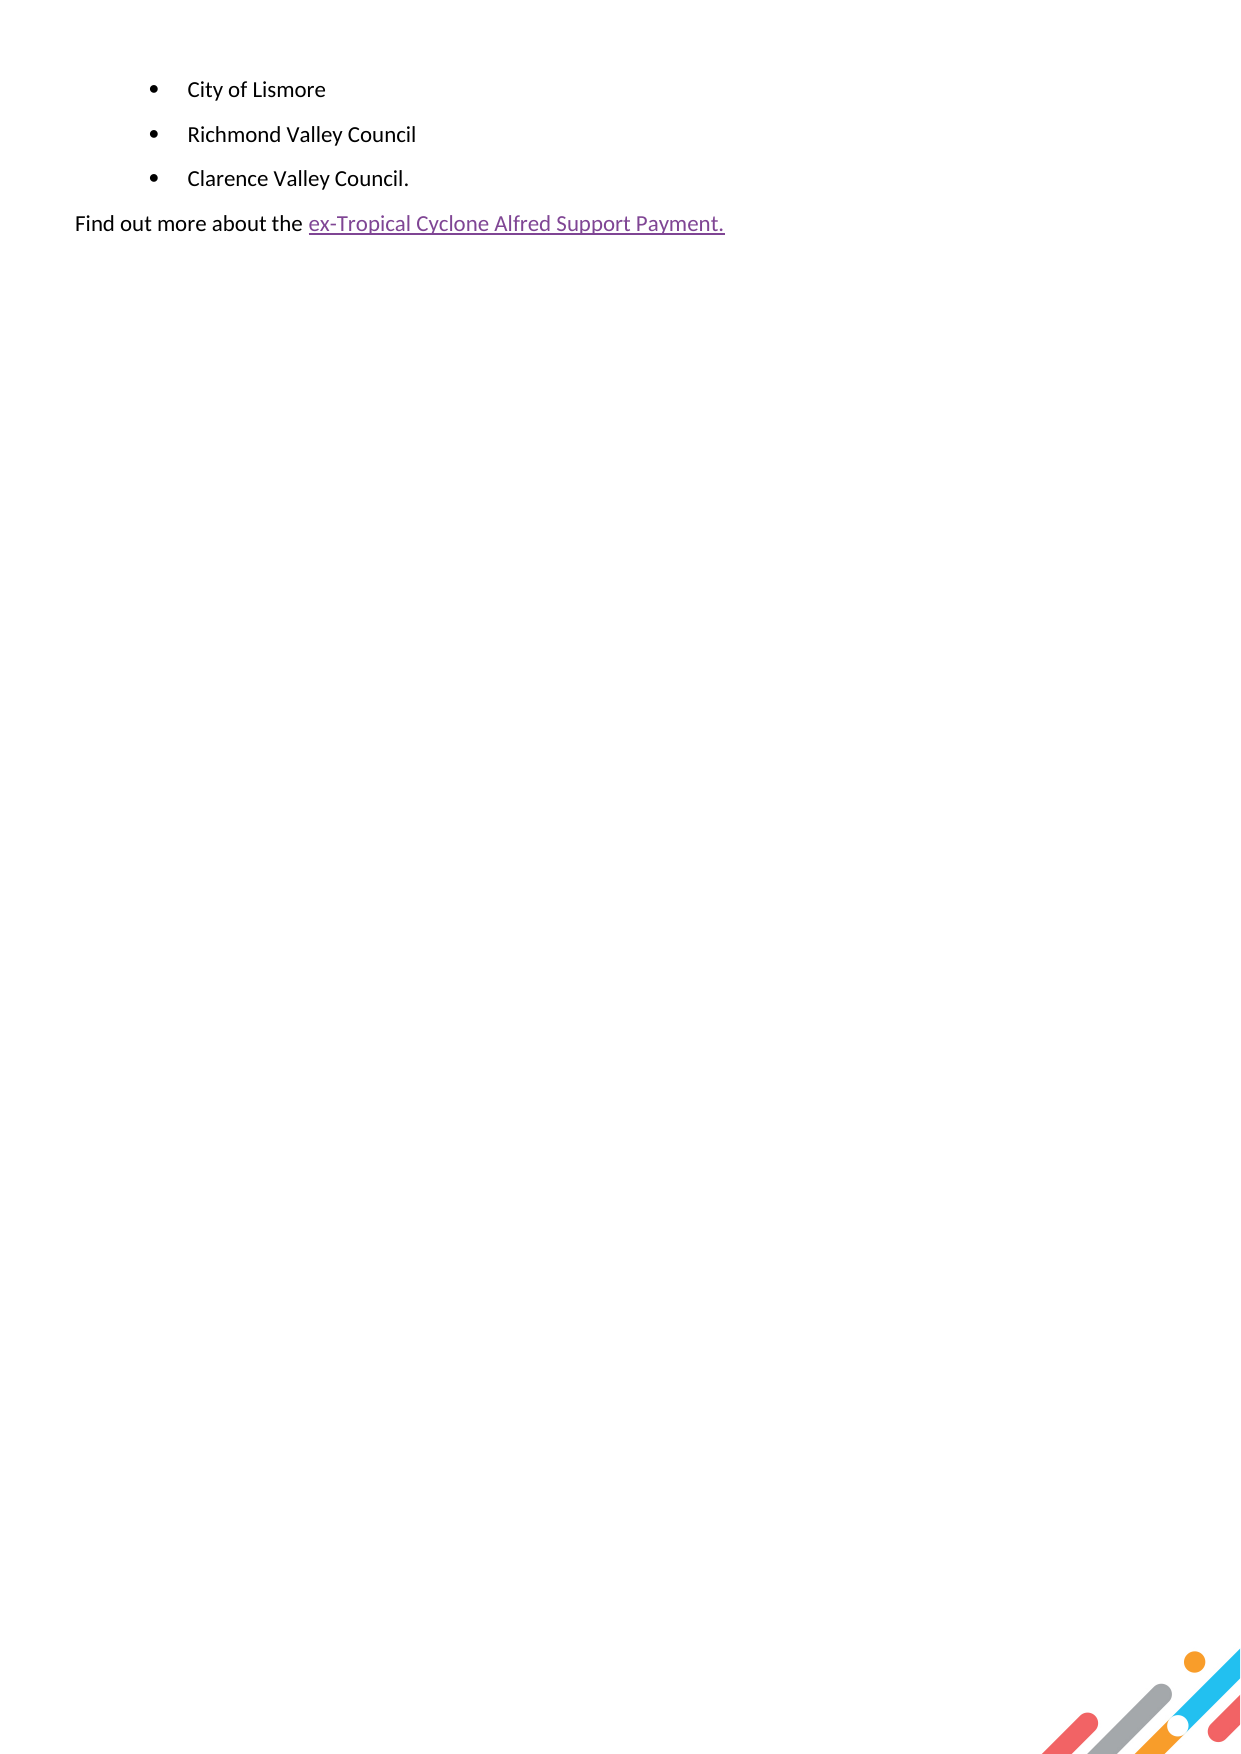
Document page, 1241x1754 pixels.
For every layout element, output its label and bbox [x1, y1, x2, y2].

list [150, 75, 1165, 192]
picture [1041, 1647, 1241, 1754]
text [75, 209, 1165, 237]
